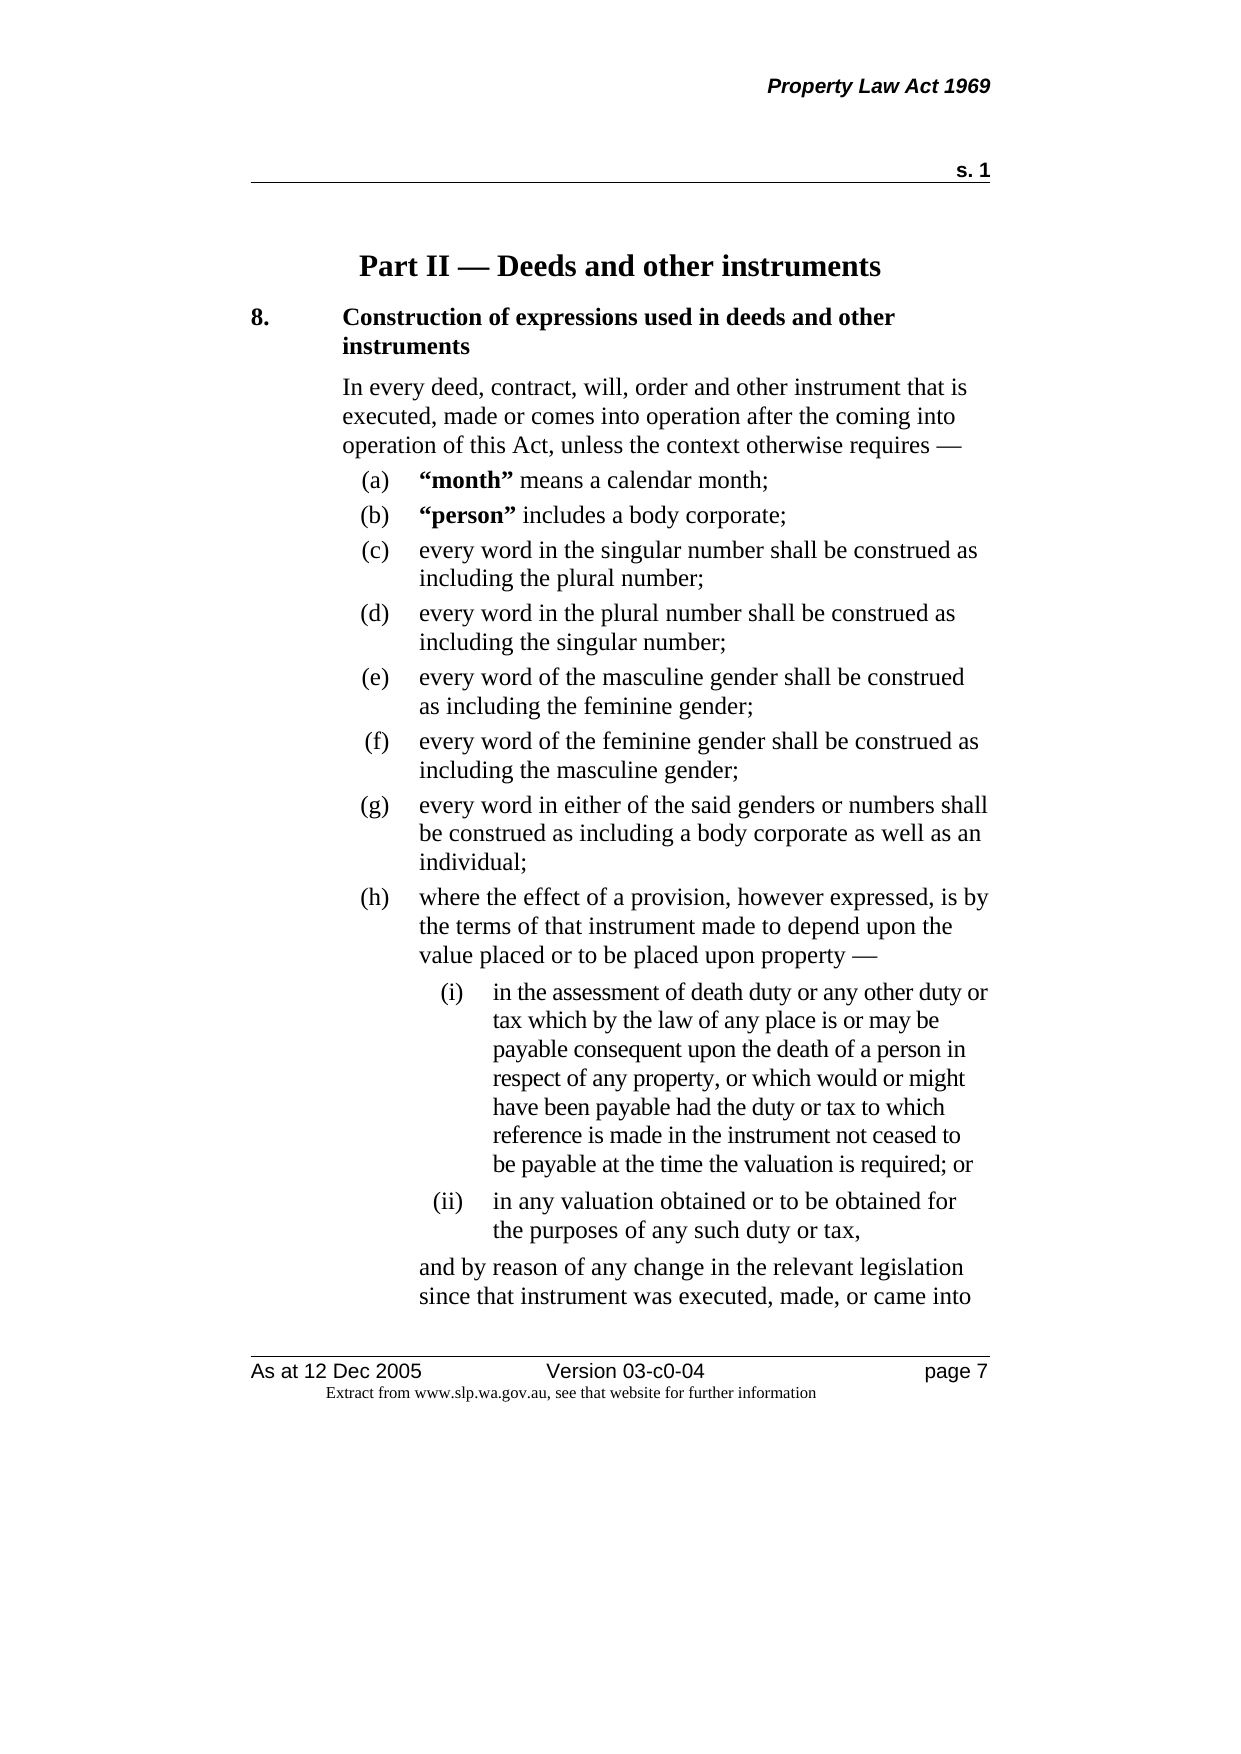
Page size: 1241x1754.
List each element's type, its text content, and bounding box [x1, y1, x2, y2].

text (i) in the assessment of death duty or any other duty or tax which by the law of any place is or may be payable consequent upon the death of a person in respect of any property, or which would or might have been payable had the duty or tax to which reference is made in the instrument not ceased to be payable at the time the valuation is required; or [251, 977, 990, 1178]
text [251, 1252, 990, 1310]
text (h) where the effect of a provision, however expressed, is by the terms of that instrument made to depend upon the value placed or to be placed upon property — [251, 882, 990, 968]
text In every deed, contract, will, order and other instrument that is executed, made or comes into operation after the coming into operation of this Act, unless the context otherwise requires — [251, 372, 990, 458]
subtitle Part II — Deeds and other instruments [251, 247, 990, 283]
text (d) every word in the plural number shall be construed as including the singular number; [251, 598, 990, 656]
text (f) every word of the feminine gender shall be construed as including the masculine gender; [251, 726, 990, 783]
text (b) “person” includes a body corporate; [251, 500, 990, 528]
text (ii) in any valuation obtained or to be obtained for the purposes of any such duty or tax, [251, 1186, 990, 1244]
text (e) every word of the masculine gender shall be construed as including the feminine gender; [251, 662, 990, 720]
text (g) every word in either of the said genders or numbers shall be construed as including a body corporate as well as an individual; [251, 790, 990, 876]
text (a) “month” means a calendar month; [251, 465, 990, 493]
subtitle 8. Construction of expressions used in deeds and other instruments [251, 302, 990, 360]
text (c) every word in the singular number shall be construed as including the plural number; [251, 535, 990, 592]
